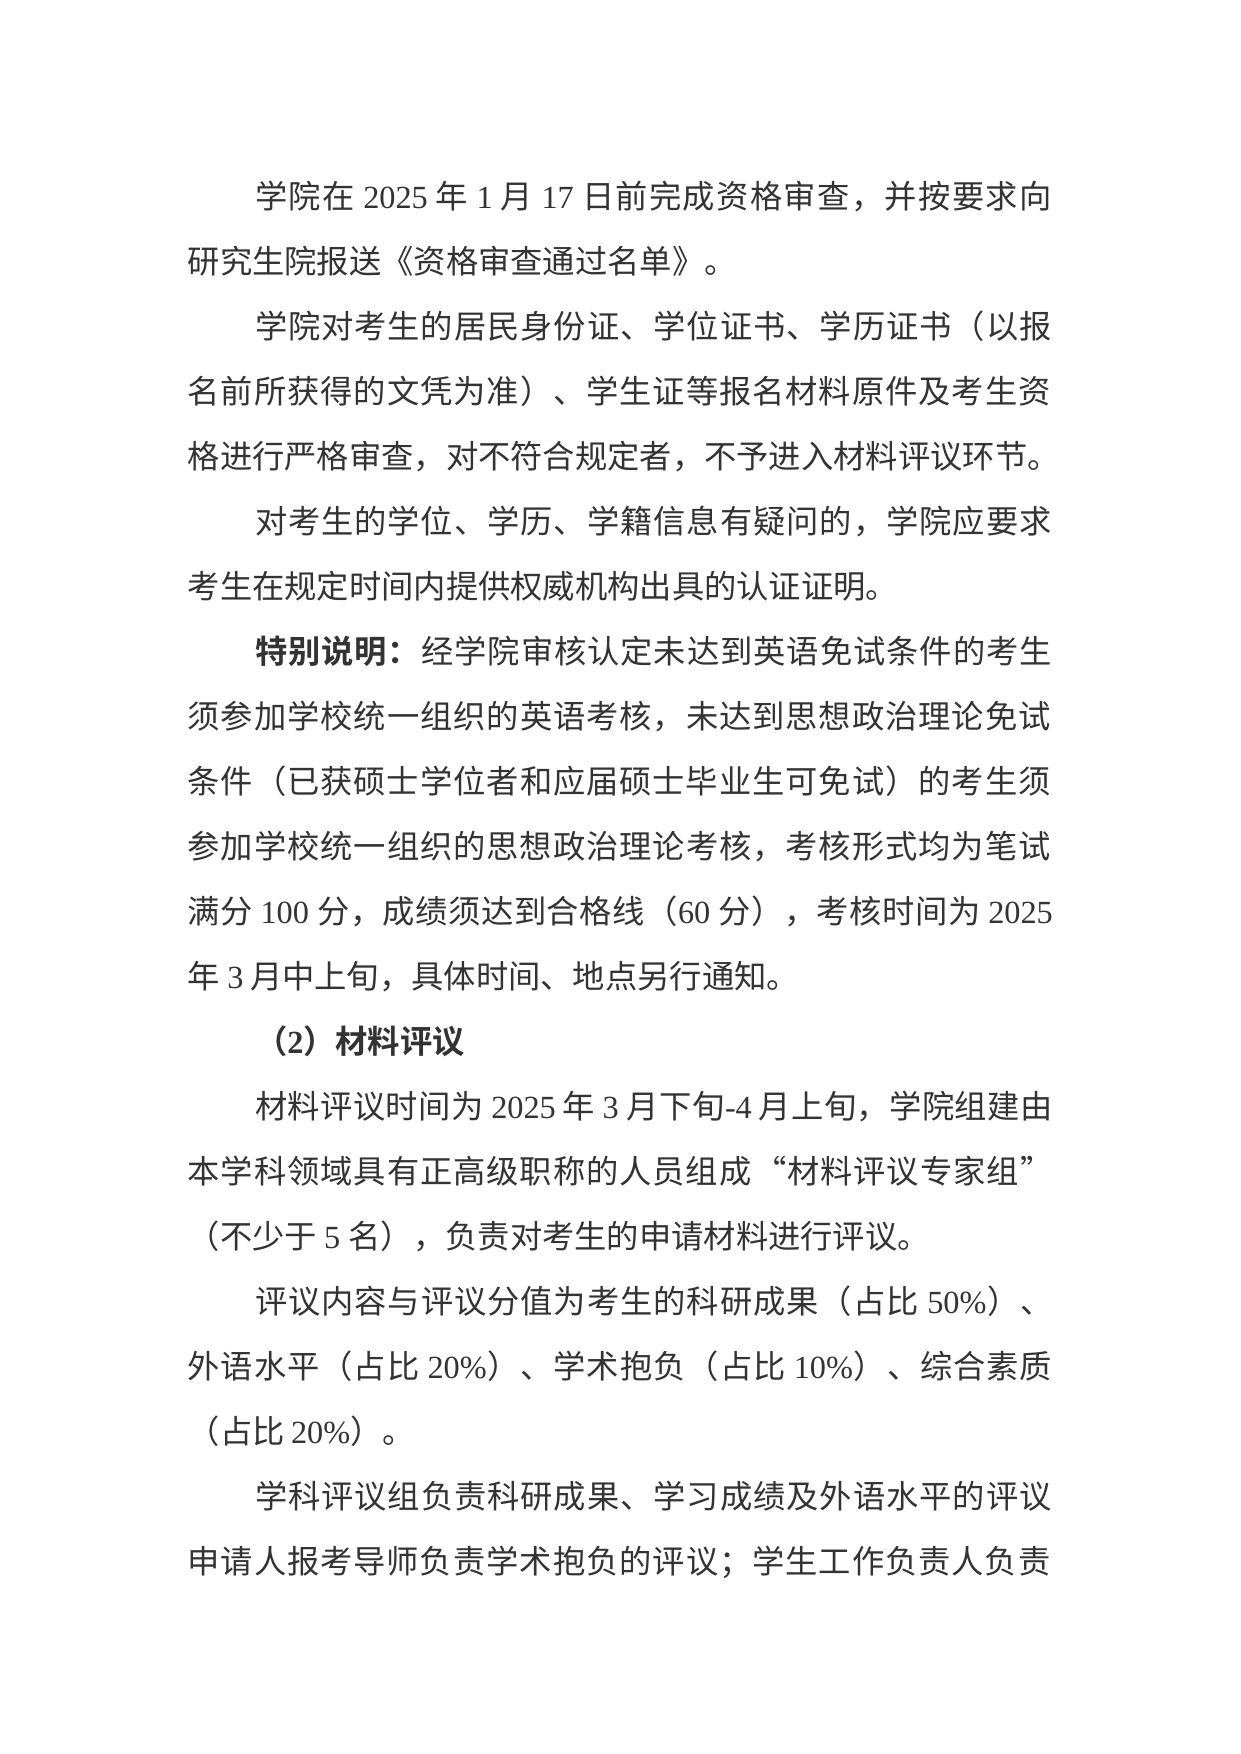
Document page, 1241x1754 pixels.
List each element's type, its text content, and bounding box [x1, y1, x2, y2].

text 学院对考生的居民身份证、学位证书、学历证书（以报名前所获得的文凭为准）、学生证等报名材料原件及考生资格进行严格审查，对不符合规定者，不予进入材料评议环节。 [187, 292, 1053, 487]
text （2）材料评议 [187, 1007, 1053, 1072]
text 学院在 2025年 1月 17 日前完成资格审查，并按要求向研究生院报送《资格审查通过名单》。 [187, 162, 1053, 292]
text 评议内容与评议分值为考生的科研成果（占比50%）、外语水平（占比20%）、学术抱负（占比10%）、综合素质（占比20%）。 [187, 1267, 1053, 1462]
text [187, 1462, 1053, 1592]
text 材料评议时间为 2025年 3 月下旬-4月上旬，学院组建由本学科领域具有正高级职称的人员组成“材料评议专家组”（不少于 5 名），负责对考生的申请材料进行评议。 [187, 1072, 1053, 1267]
text 特别说明：经学院审核认定未达到英语免试条件的考生须参加学校统一组织的英语考核，未达到思想政治理论免试条件（已获硕士学位者和应届硕士毕业生可免试）的考生须参加学校统一组织的思想政治理论考核，考核形式均为笔试，满分 100 分，成绩须达到合格线（60 分），考核时间为 2025年 3月中上旬，具体时间、地点另行通知。 [187, 617, 1053, 1007]
text 对考生的学位、学历、学籍信息有疑问的，学院应要求考生在规定时间内提供权威机构出具的认证证明。 [187, 487, 1053, 617]
